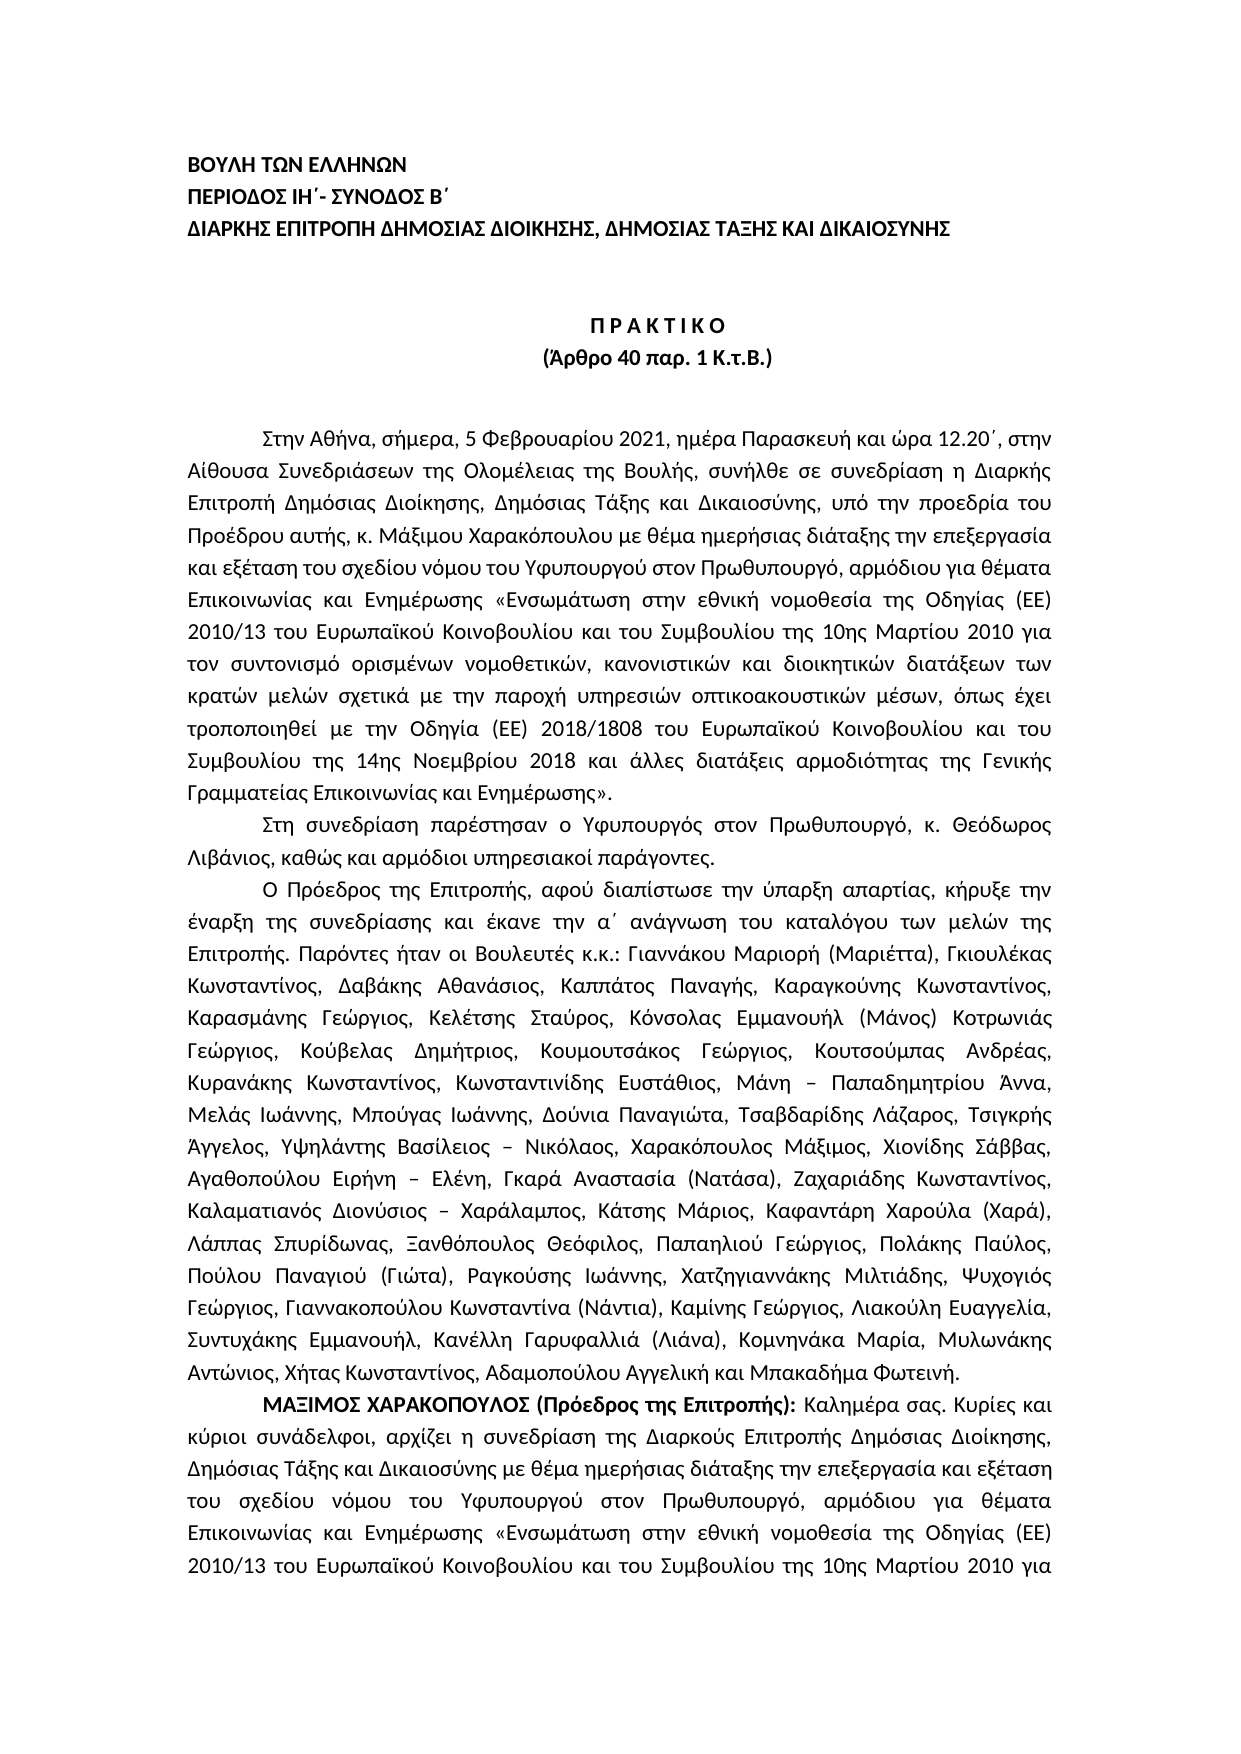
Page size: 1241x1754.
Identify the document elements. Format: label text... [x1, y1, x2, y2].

text ΔΙΑΡΚΗΣ ΕΠΙΤΡΟΠΗ ΔΗΜΟΣΙΑΣ ΔΙΟΙΚΗΣΗΣ, ΔΗΜΟΣΙΑΣ ΤΑΞΗΣ ΚΑΙ ΔΙΚΑΙΟΣΥΝΗΣ [187, 214, 1053, 242]
subtitle Στη συνεδρίαση παρέστησαν ο Υφυπουργός στον Πρωθυπουργό, κ. Θεόδωρος Λιβάνιος, καθώς και αρμόδιοι υπηρεσιακοί παράγοντες. [187, 810, 1053, 871]
text Π Ρ Α Κ Τ Ι Κ Ο [187, 311, 1053, 339]
text Ο Πρόεδρος της Επιτροπής, αφού διαπίστωσε την ύπαρξη απαρτίας, κήρυξε την έναρξη της συνεδρίασης και έκανε την α΄ ανάγνωση του καταλόγου των μελών της Επιτροπής. Παρόντες ήταν οι Βουλευτές κ.κ.: Γιαννάκου Μαριορή (Μαριέττα), Γκιουλέκας Κωνσταντίνος, Δαβάκης Αθανάσιος, Καππάτος Παναγής, Καραγκούνης Κωνσταντίνος, Καρασμάνης Γεώργιος, Κελέτσης Σταύρος, Κόνσολας Εμμανουήλ (Μάνος) Κοτρωνιάς Γεώργιος, Κούβελας Δημήτριος, Κουμουτσάκος Γεώργιος, Κουτσούμπας Ανδρέας, Κυρανάκης Κωνσταντίνος, Κωνσταντινίδης Ευστάθιος, Μάνη – Παπαδημητρίου Άννα, Μελάς Ιωάννης, Μπούγας Ιωάννης, Δούνια Παναγιώτα, Τσαβδαρίδης Λάζαρος, Τσιγκρής Άγγελος, Υψηλάντης Βασίλειος – Νικόλαος, Χαρακόπουλος Μάξιμος, Χιονίδης Σάββας, Αγαθοπούλου Ειρήνη – Ελένη, Γκαρά Αναστασία (Νατάσα), Ζαχαριάδης Κωνσταντίνος, Καλαματιανός Διονύσιος – Χαράλαμπος, Κάτσης Μάριος, Καφαντάρη Χαρούλα (Χαρά), Λάππας Σπυρίδωνας, Ξανθόπουλος Θεόφιλος, Παπαηλιού Γεώργιος, Πολάκης Παύλος, Πούλου Παναγιού (Γιώτα), Ραγκούσης Ιωάννης, Χατζηγιαννάκης Μιλτιάδης, Ψυχογιός Γεώργιος, Γιαννακοπούλου Κωνσταντίνα (Νάντια), Καμίνης Γεώργιος, Λιακούλη Ευαγγελία, Συντυχάκης Εμμανουήλ, Κανέλλη Γαρυφαλλιά (Λιάνα), Κομνηνάκα Μαρία, Μυλωνάκης Αντώνιος, Χήτας Κωνσταντίνος, Αδαμοπούλου Αγγελική και Μπακαδήμα Φωτεινή. [187, 875, 1053, 1386]
text ΒΟΥΛΗ ΤΩΝ ΕΛΛΗΝΩΝ [187, 150, 1053, 178]
subtitle Στην Αθήνα, σήμερα, 5 Φεβρουαρίου 2021, ημέρα Παρασκευή και ώρα 12.20΄, στην Αίθουσα Συνεδριάσεων της Ολομέλειας της Βουλής, συνήλθε σε συνεδρίαση η Διαρκής Επιτροπή Δημόσιας Διοίκησης, Δημόσιας Τάξης και Δικαιοσύνης, υπό την προεδρία του Προέδρου αυτής, κ. Μάξιμου Χαρακόπουλου με θέμα ημερήσιας διάταξης την επεξεργασία και εξέταση του σχεδίου νόμου του Υφυπουργού στον Πρωθυπουργό, αρμόδιου για θέματα Επικοινωνίας και Ενημέρωσης «Ενσωμάτωση στην εθνική νομοθεσία της Οδηγίας (ΕΕ) 2010/13 του Ευρωπαϊκού Κοινοβουλίου και του Συμβουλίου της 10ης Μαρτίου 2010 για τον συντονισμό ορισμένων νομοθετικών, κανονιστικών και διοικητικών διατάξεων των κρατών μελών σχετικά με την παροχή υπηρεσιών οπτικοακουστικών μέσων, όπως έχει τροποποιηθεί με την Οδηγία (ΕΕ) 2018/1808 του Ευρωπαϊκού Κοινοβουλίου και του Συμβουλίου της 14ης Νοεμβρίου 2018 και άλλες διατάξεις αρμοδιότητας της Γενικής Γραμματείας Επικοινωνίας και Ενημέρωσης». [187, 424, 1053, 806]
text (Άρθρο 40 παρ. 1 Κ.τ.Β.) [187, 343, 1053, 371]
text ΠΕΡΙΟΔΟΣ ΙΗ΄- ΣΥΝΟΔΟΣ Β΄ [187, 182, 1053, 210]
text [187, 1390, 1053, 1579]
